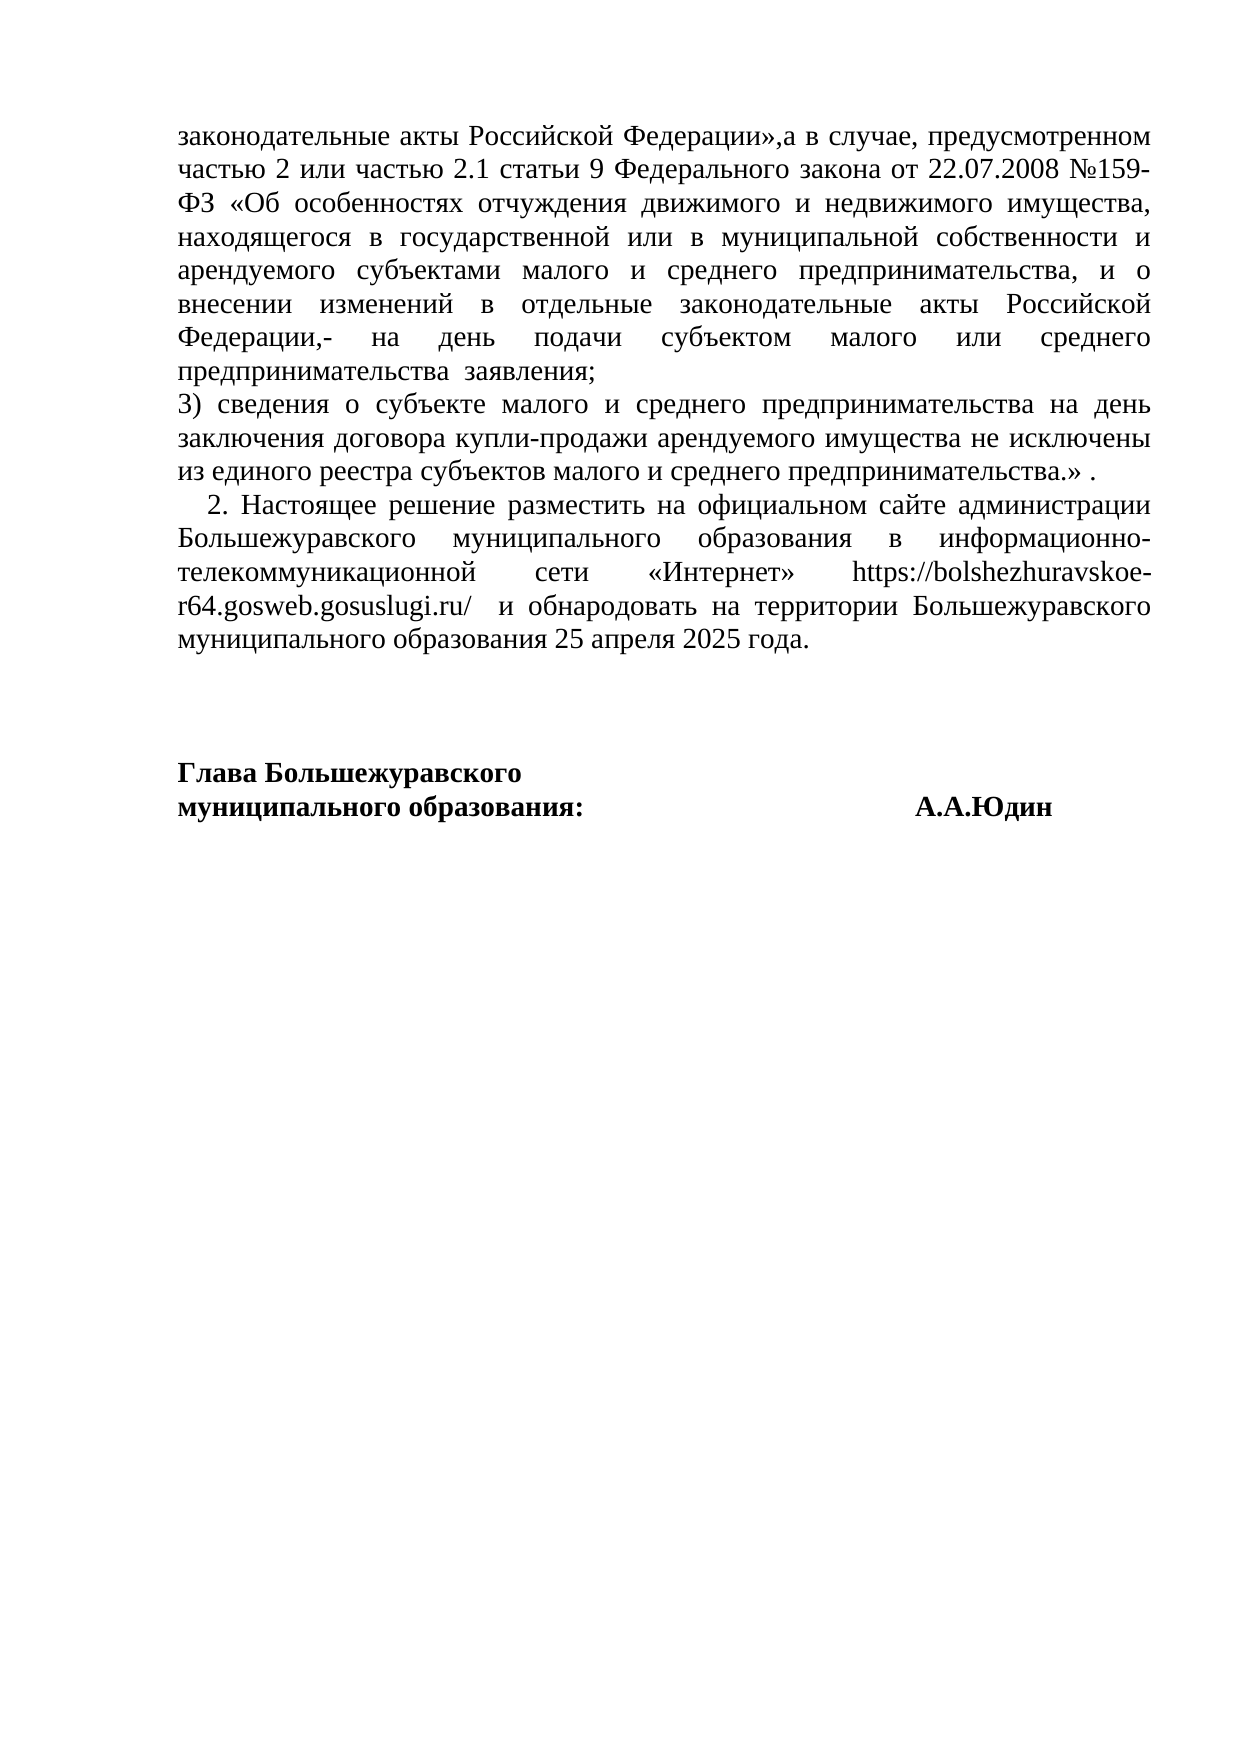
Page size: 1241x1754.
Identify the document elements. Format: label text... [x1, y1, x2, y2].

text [177, 118, 1152, 386]
text Глава Большежуравского [177, 755, 1152, 789]
text 2. Настоящее решение разместить на официальном сайте администрации Большежуравского муниципального образования в информационно-телекоммуникационной сети «Интернет» https://bolshezhuravskoe-r64.gosweb.gosuslugi.ru/ и обнародовать на территории Большежуравского муниципального образования 25 апреля 2025 года. [177, 487, 1152, 655]
text 3) сведения о субъекте малого и среднего предпринимательства на день заключения договора купли-продажи арендуемого имущества не исключены из единого реестра субъектов малого и среднего предпринимательства.» . [177, 386, 1152, 487]
text муниципального образования: А.А.Юдин [177, 789, 1152, 822]
